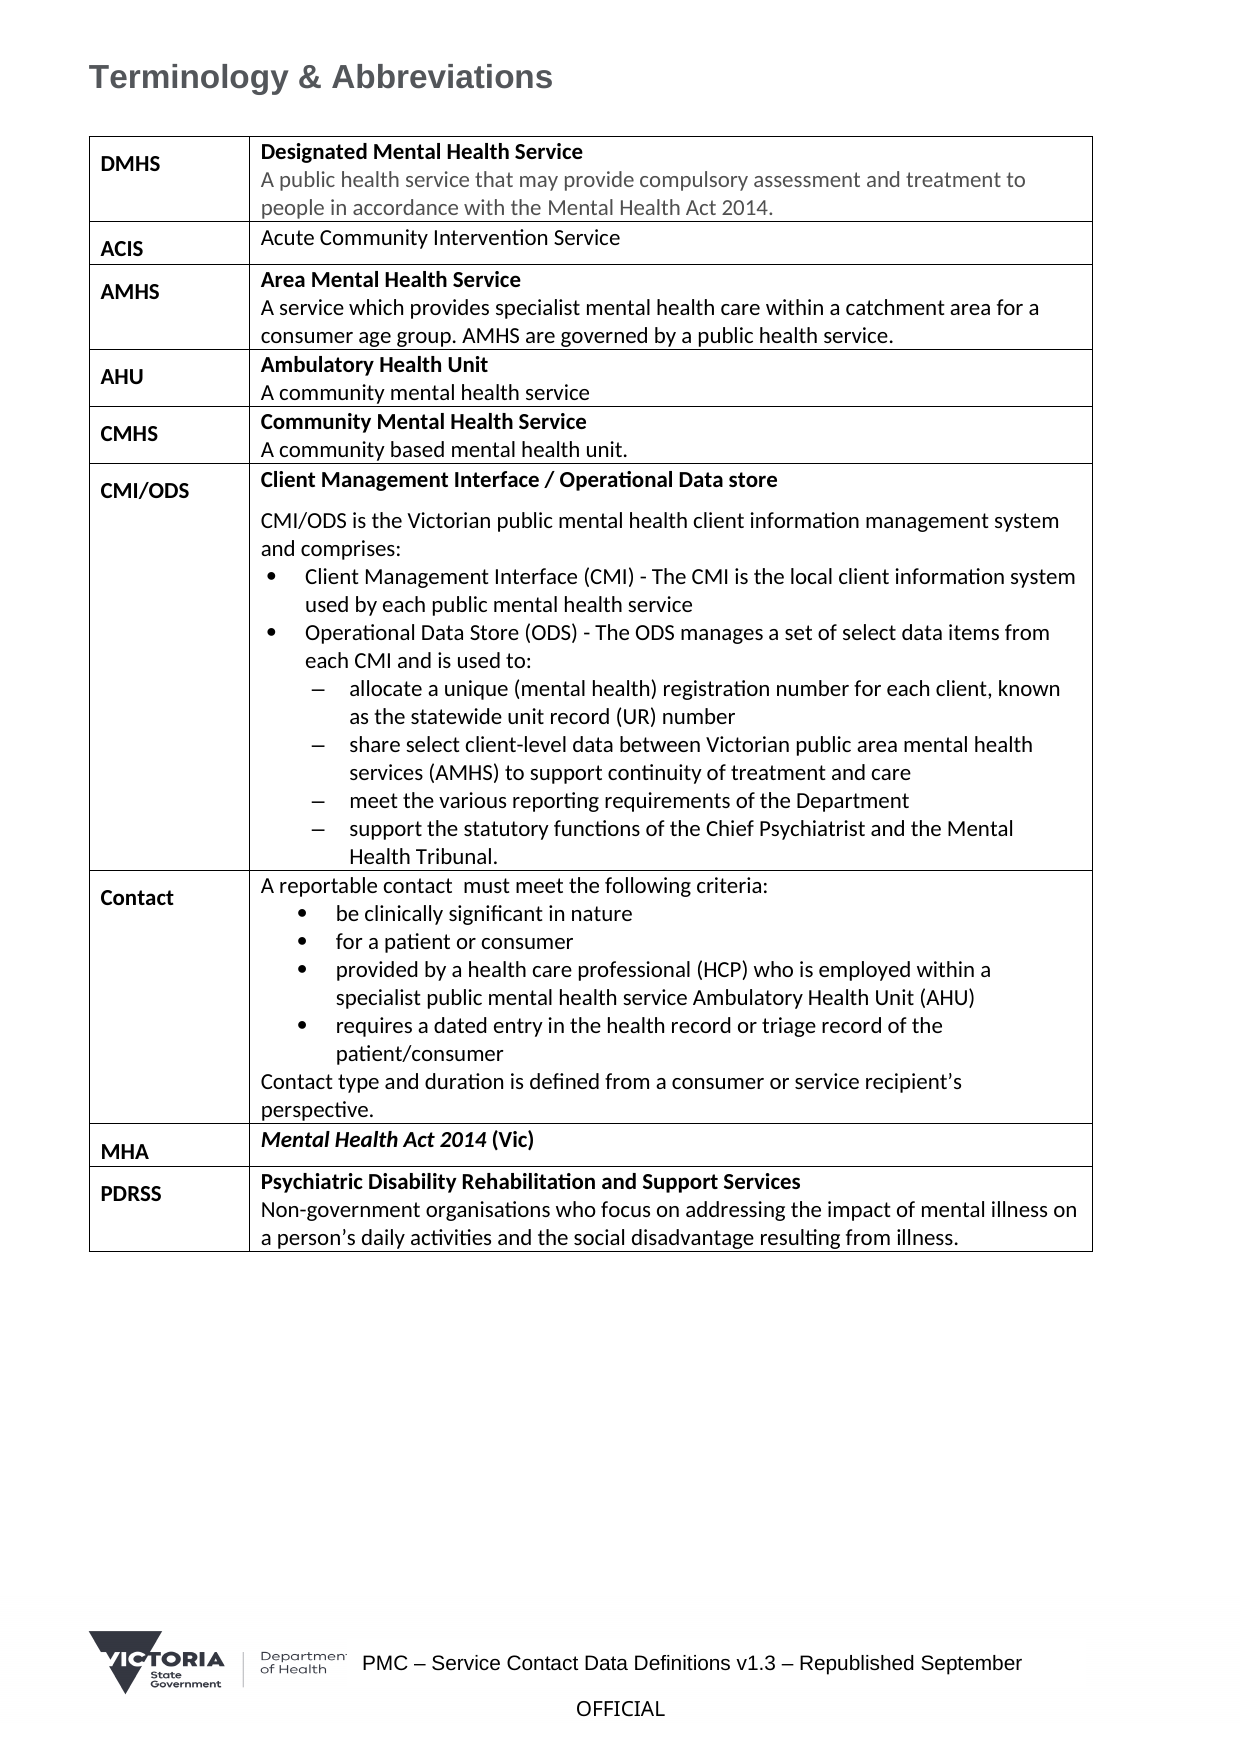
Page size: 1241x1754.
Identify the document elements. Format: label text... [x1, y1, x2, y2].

table_cell Acute Community Intervention Service [250, 222, 1092, 264]
table_cell Psychiatric Disability Rehabilitation and Support Services Non-government organisations who focus on addressing the impact of mental illness on a person’s daily activities and the social disadvantage resulting from illness. [250, 1167, 1092, 1251]
table_cell Area Mental Health Service A service which provides specialist mental health care within a catchment area for a consumer age group. AMHS are governed by a public health service. [250, 265, 1092, 349]
table_cell PDRSS [90, 1167, 249, 1251]
table_header DMHS [90, 137, 249, 221]
table_cell A reportable contact must meet the following criteria: be clinically significant in nature for a patient or consumer provided by a health care professional (HCP) who is employed within a specialist public mental health service Ambulatory Health Unit (AHU) requires a dated entry in the health record or triage record of the patient/consumer Contact type and duration is defined from a consumer or service recipient’s perspective. [250, 871, 1092, 1123]
table_cell AHU [90, 350, 249, 406]
table_cell ACIS [90, 222, 249, 264]
table_header Designated Mental Health Service A public health service that may provide compulsory assessment and treatment to people in accordance with the Mental Health Act 2014. [250, 137, 1092, 221]
table_cell Mental Health Act 2014 (Vic) [250, 1124, 1092, 1166]
table_cell Ambulatory Health Unit A community mental health service [250, 350, 1092, 406]
table_cell Community Mental Health Service A community based mental health unit. [250, 407, 1092, 463]
table_cell CMI/ODS [90, 464, 249, 870]
subtitle Terminology & Abbreviations [89, 57, 1152, 95]
table_cell AMHS [90, 265, 249, 349]
table_cell MHA [90, 1124, 249, 1166]
table_cell Client Management Interface / Operational Data store CMI/ODS is the Victorian public mental health client information management system and comprises: Client Management Interface (CMI) - The CMI is the local client information system used by each public mental health service Operational Data Store (ODS) - The ODS manages a set of select data items from each CMI and is used to: allocate a unique (mental health) registration number for each client, known as the statewide unit record (UR) number share select client-level data between Victorian public area mental health services (AMHS) to support continuity of treatment and care meet the various reporting requirements of the Department support the statutory functions of the Chief Psychiatrist and the Mental Health Tribunal. [250, 464, 1092, 870]
table_cell Contact [90, 871, 249, 1123]
table_cell CMHS [90, 407, 249, 463]
picture [0, 1594, 1240, 1723]
